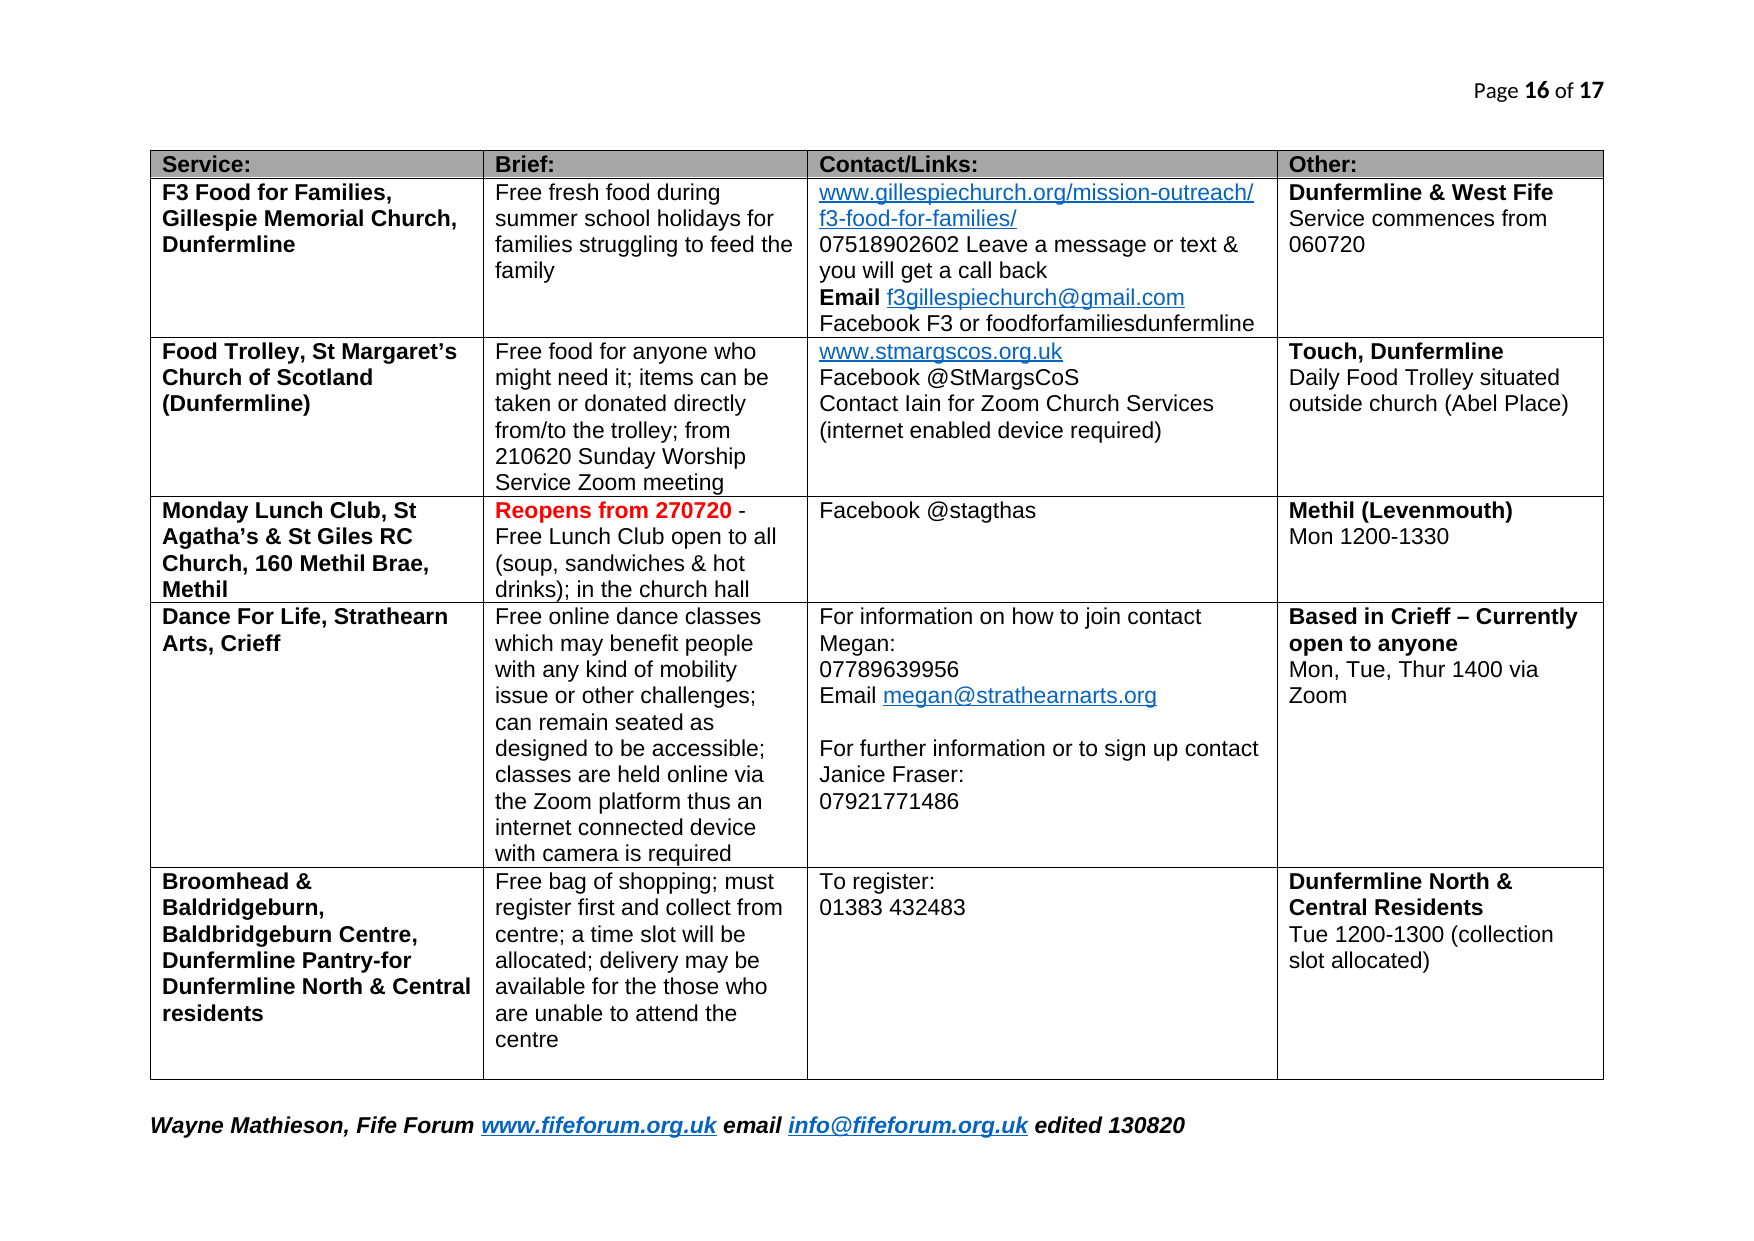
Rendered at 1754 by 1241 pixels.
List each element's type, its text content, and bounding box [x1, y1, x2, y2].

table_cell For information on how to join contact Megan: 07789639956 Email megan@strathearnarts.org For further information or to sign up contact Janice Fraser: 07921771486 [808, 603, 1277, 867]
table_cell Reopens from 270720 - Free Lunch Club open to all (soup, sandwiches & hot drinks); in the church hall [484, 497, 807, 602]
table_cell Methil (Levenmouth) Mon 1200-1330 [1278, 497, 1603, 602]
table_cell Food Trolley, St Margaret’s Church of Scotland (Dunfermline) [151, 338, 483, 496]
table_cell Monday Lunch Club, St Agatha’s & St Giles RC Church, 160 Methil Brae, Methil [151, 497, 483, 602]
table_cell Free food for anyone who might need it; items can be taken or donated directly from/to the trolley; from 210620 Sunday Worship Service Zoom meeting [484, 338, 807, 496]
table_cell www.stmargscos.org.uk Facebook @StMargsCoS Contact Iain for Zoom Church Services (internet enabled device required) [808, 338, 1277, 496]
table_cell Brief: [484, 151, 807, 177]
table_cell Dance For Life, Strathearn Arts, Crieff [151, 603, 483, 867]
table_cell Free fresh food during summer school holidays for families struggling to feed the family [484, 179, 807, 337]
table_cell F3 Food for Families, Gillespie Memorial Church, Dunfermline [151, 179, 483, 337]
table_cell Free bag of shopping; must register first and collect from centre; a time slot will be allocated; delivery may be available for the those who are unable to attend the centre [484, 868, 807, 1079]
table_cell Other: [1278, 151, 1603, 177]
table_cell Contact/Links: [808, 151, 1277, 177]
table_cell Free online dance classes which may benefit people with any kind of mobility issue or other challenges; can remain seated as designed to be accessible; classes are held online via the Zoom platform thus an internet connected device with camera is required [484, 603, 807, 867]
table_cell Based in Crieff – Currently open to anyone Mon, Tue, Thur 1400 via Zoom [1278, 603, 1603, 867]
table_cell Facebook @stagthas [808, 497, 1277, 602]
table_cell Broomhead & Baldridgeburn, Baldbridgeburn Centre, Dunfermline Pantry-for Dunfermline North & Central residents [151, 868, 483, 1079]
table_cell Dunfermline & West Fife Service commences from 060720 [1278, 179, 1603, 337]
table_cell www.gillespiechurch.org/mission-outreach/f3-food-for-families/ 07518902602 Leave a message or text & you will get a call back Email f3gillespiechurch@gmail.com Facebook F3 or foodforfamiliesdunfermline [808, 179, 1277, 337]
table_cell To register: 01383 432483 [808, 868, 1277, 1079]
table_cell Service: [151, 151, 483, 177]
table_cell Dunfermline North & Central Residents Tue 1200-1300 (collection slot allocated) [1278, 868, 1603, 1079]
table_cell Touch, Dunfermline Daily Food Trolley situated outside church (Abel Place) [1278, 338, 1603, 496]
